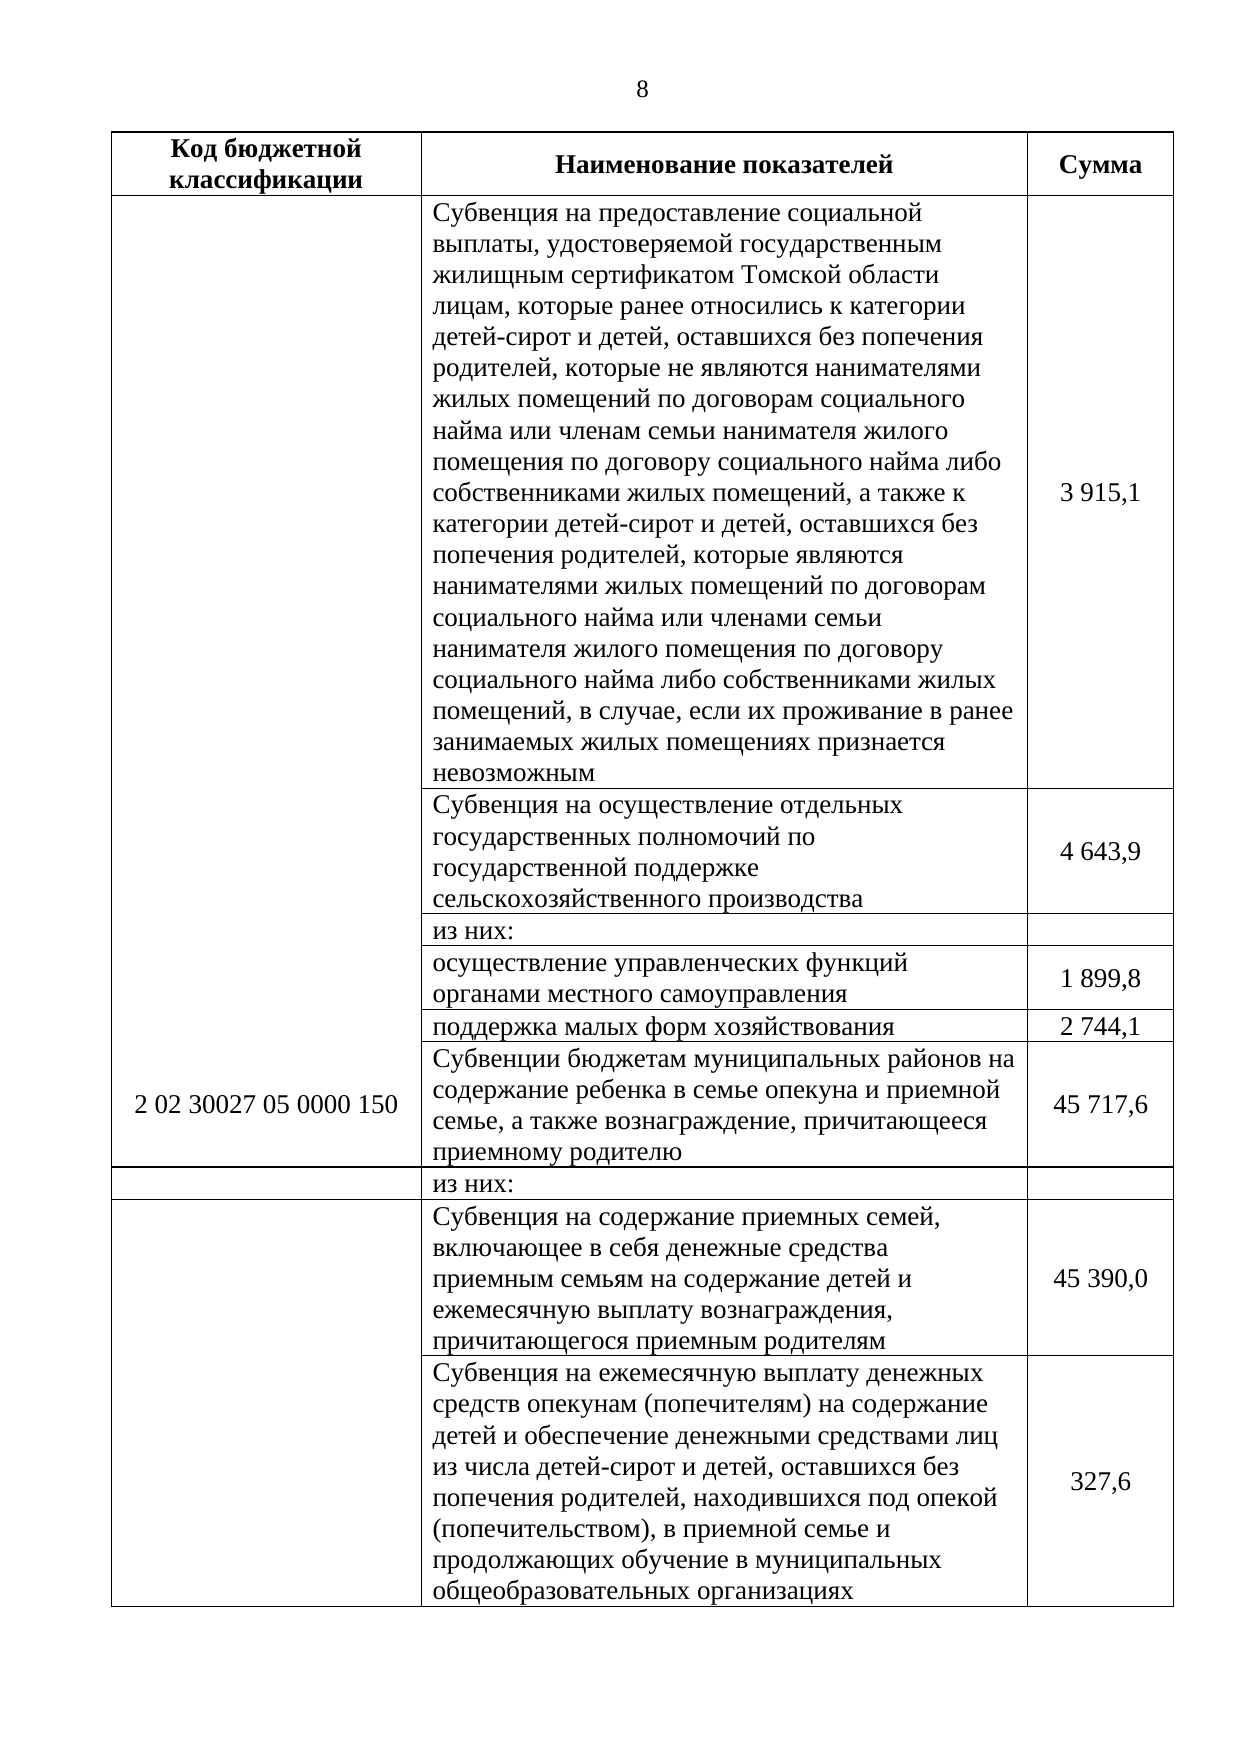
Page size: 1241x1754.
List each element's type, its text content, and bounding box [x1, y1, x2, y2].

table_cell [1028, 1168, 1173, 1199]
table_cell 45 717,6 [1028, 1042, 1173, 1166]
table_header Сумма [1028, 133, 1173, 195]
table_cell [112, 1200, 421, 1606]
table_cell осуществление управленческих функций органами местного самоуправления [422, 946, 1027, 1009]
table_cell 4 643,9 [1028, 789, 1173, 913]
table_cell Субвенция на ежемесячную выплату денежных средств опекунам (попечителям) на содержание детей и обеспечение денежными средствами лиц из числа детей-сирот и детей, оставшихся без попечения родителей, находившихся под опекой (попечительством), в приемной семье и продолжающих обучение в муниципальных общеобразовательных организациях [422, 1356, 1027, 1606]
table_cell 327,6 [1028, 1356, 1173, 1606]
table_cell [1028, 914, 1173, 945]
table_cell 1 899,8 [1028, 946, 1173, 1009]
table_cell из них: [422, 914, 1027, 945]
table_cell из них: [422, 1168, 1027, 1199]
table_cell Субвенция на предоставление социальной выплаты, удостоверяемой государственным жилищным сертификатом Томской области лицам, которые ранее относились к категории детей-сирот и детей, оставшихся без попечения родителей, которые не являются нанимателями жилых помещений по договорам социального найма или членам семьи нанимателя жилого помещения по договору социального найма либо собственниками жилых помещений, а также к категории детей-сирот и детей, оставшихся без попечения родителей, которые являются нанимателями жилых помещений по договорам социального найма или членами семьи нанимателя жилого помещения по договору социального найма либо собственниками жилых помещений, в случае, если их проживание в ранее занимаемых жилых помещениях признается невозможным [422, 196, 1027, 787]
table_header Код бюджетной классификации [112, 133, 421, 195]
table_cell 2 744,1 [1028, 1010, 1173, 1041]
table_cell 3 915,1 [1028, 196, 1173, 787]
table_cell поддержка малых форм хозяйствования [422, 1010, 1027, 1041]
table_cell Субвенции бюджетам муниципальных районов на содержание ребенка в семье опекуна и приемной семье, а также вознаграждение, причитающееся приемному родителю [422, 1042, 1027, 1166]
table_cell 45 390,0 [1028, 1200, 1173, 1355]
table_cell [112, 1168, 421, 1199]
table_cell 2 02 30027 05 0000 150 [112, 1041, 421, 1166]
table_cell Субвенция на содержание приемных семей, включающее в себя денежные средства приемным семьям на содержание детей и ежемесячную выплату вознаграждения, причитающегося приемным родителям [422, 1200, 1027, 1355]
table_header Наименование показателей [422, 133, 1027, 195]
table_cell Субвенция на осуществление отдельных государственных полномочий по государственной поддержке сельскохозяйственного производства [422, 789, 1027, 913]
